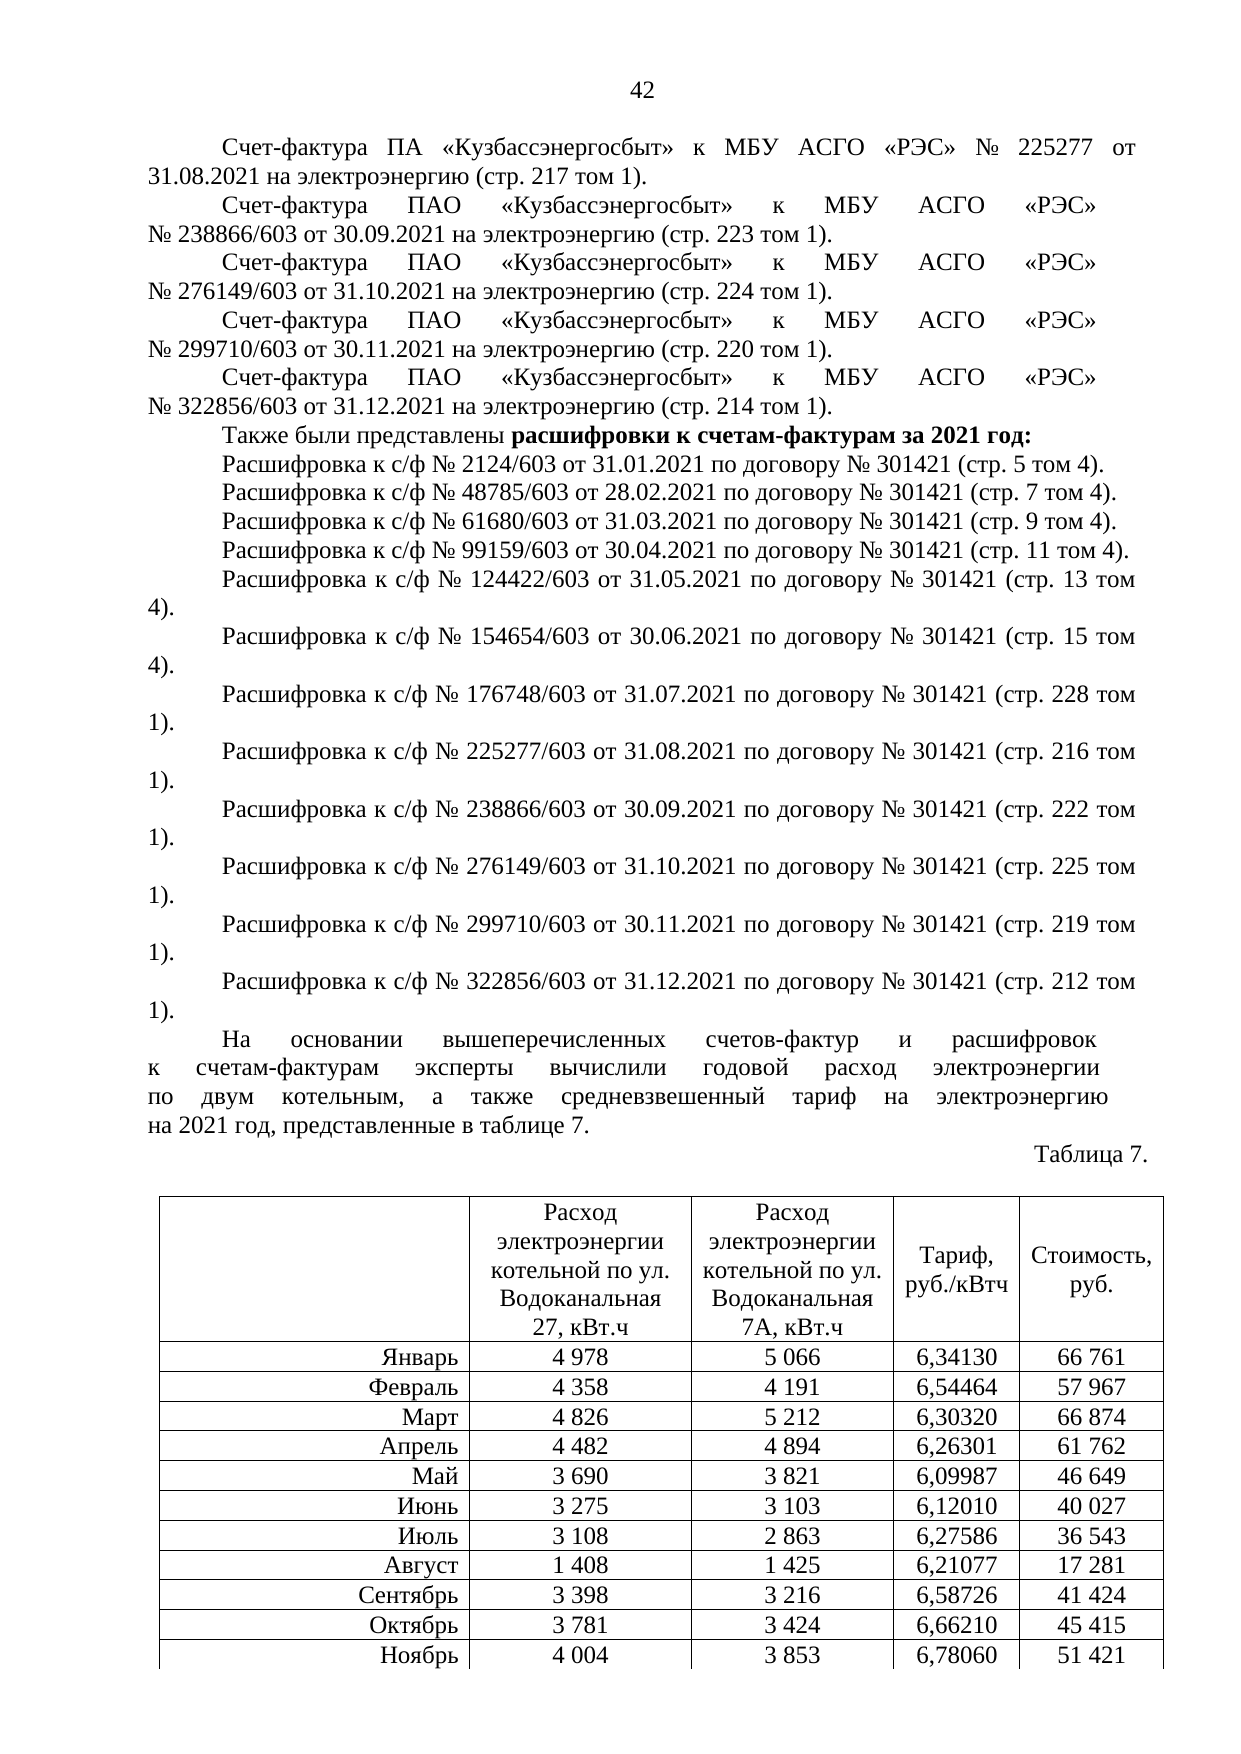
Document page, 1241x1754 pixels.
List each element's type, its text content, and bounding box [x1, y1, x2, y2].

table_cell Ноябрь [160, 1640, 469, 1669]
table_cell Сентябрь [160, 1580, 469, 1609]
table_cell 6,27586 [894, 1521, 1019, 1549]
table_cell 6,09987 [894, 1461, 1019, 1490]
table_cell 3 398 [470, 1580, 691, 1609]
text Расшифровка к с/ф № 99159/603 от 30.04.2021 по договору № 301421 (стр. 11 том 4). [148, 535, 1137, 564]
text Расшифровка к с/ф № 276149/603 от 31.10.2021 по договору № 301421 (стр. 225 том 1). [148, 851, 1137, 909]
table_cell 5 066 [692, 1342, 893, 1371]
table_cell 3 781 [470, 1610, 691, 1639]
table_cell 3 821 [692, 1461, 893, 1490]
table_cell 4 978 [470, 1342, 691, 1371]
text Расшифровка к с/ф № 61680/603 от 31.03.2021 по договору № 301421 (стр. 9 том 4). [148, 506, 1137, 535]
table_header Расход электроэнергии котельной по ул. Водоканальная 7А, кВт.ч [692, 1197, 893, 1341]
table_cell 66 874 [1020, 1402, 1163, 1430]
table_cell Июль [160, 1521, 469, 1549]
table_header Стоимость, руб. [1020, 1197, 1163, 1341]
table_cell 4 826 [470, 1402, 691, 1430]
table_cell 6,78060 [894, 1640, 1019, 1669]
text Расшифровка к с/ф № 48785/603 от 28.02.2021 по договору № 301421 (стр. 7 том 4). [148, 477, 1137, 506]
text Расшифровка к с/ф № 2124/603 от 31.01.2021 по договору № 301421 (стр. 5 том 4). [148, 449, 1137, 477]
table_cell 6,54464 [894, 1372, 1019, 1401]
text Также были представлены расшифровки к счетам-фактурам за 2021 год: [148, 420, 1137, 449]
table_cell 4 004 [470, 1640, 691, 1669]
text Расшифровка к с/ф № 299710/603 от 30.11.2021 по договору № 301421 (стр. 219 том 1). [148, 909, 1137, 966]
text Счет-фактура ПАО «Кузбассэнергосбыт» к МБУ АСГО «РЭС» № 322856/603 от 31.12.2021 на электроэнергию (стр. 214 том 1). [148, 362, 1137, 420]
table_cell 1 425 [692, 1551, 893, 1579]
text Расшифровка к с/ф № 124422/603 от 31.05.2021 по договору № 301421 (стр. 13 том 4). [148, 564, 1137, 621]
table_cell 4 358 [470, 1372, 691, 1401]
table_cell Апрель [160, 1431, 469, 1460]
text Расшифровка к с/ф № 176748/603 от 31.07.2021 по договору № 301421 (стр. 228 том 1). [148, 679, 1137, 736]
table_cell 3 103 [692, 1491, 893, 1520]
table_cell 4 894 [692, 1431, 893, 1460]
text Расшифровка к с/ф № 225277/603 от 31.08.2021 по договору № 301421 (стр. 216 том 1). [148, 736, 1137, 794]
table_cell 6,30320 [894, 1402, 1019, 1430]
table_cell 4 191 [692, 1372, 893, 1401]
table_cell Август [160, 1551, 469, 1579]
text Счет-фактура ПАО «Кузбассэнергосбыт» к МБУ АСГО «РЭС» № 299710/603 от 30.11.2021 на электроэнергию (стр. 220 том 1). [148, 305, 1137, 362]
text Счет-фактура ПАО «Кузбассэнергосбыт» к МБУ АСГО «РЭС» № 238866/603 от 30.09.2021 на электроэнергию (стр. 223 том 1). [148, 190, 1137, 247]
table_cell 3 275 [470, 1491, 691, 1520]
table_header Тариф, руб./кВтч [894, 1197, 1019, 1341]
text Счет-фактура ПАО «Кузбассэнергосбыт» к МБУ АСГО «РЭС» № 276149/603 от 31.10.2021 на электроэнергию (стр. 224 том 1). [148, 247, 1137, 305]
table_cell 5 212 [692, 1402, 893, 1430]
table_cell 3 216 [692, 1580, 893, 1609]
table_cell 40 027 [1020, 1491, 1163, 1520]
table_cell 41 424 [1020, 1580, 1163, 1609]
table_cell Май [160, 1461, 469, 1490]
table_cell 3 853 [692, 1640, 893, 1669]
text Расшифровка к с/ф № 154654/603 от 30.06.2021 по договору № 301421 (стр. 15 том 4). [148, 621, 1137, 679]
table_cell 6,21077 [894, 1551, 1019, 1579]
table_cell 3 108 [470, 1521, 691, 1549]
table_cell Февраль [160, 1372, 469, 1401]
table_cell 6,66210 [894, 1610, 1019, 1639]
table_cell Июнь [160, 1491, 469, 1520]
table_cell 1 408 [470, 1551, 691, 1579]
table_header Расход электроэнергии котельной по ул. Водоканальная 27, кВт.ч [470, 1197, 691, 1341]
table_cell 6,26301 [894, 1431, 1019, 1460]
table_cell 66 761 [1020, 1342, 1163, 1371]
table_cell 3 424 [692, 1610, 893, 1639]
table_cell Январь [160, 1342, 469, 1371]
text На основании вышеперечисленных счетов-фактур и расшифровок к счетам-фактурам эксперты вычислили годовой расход электроэнергии по двум котельным, а также средневзвешенный тариф на электроэнергию на 2021 год, представленные в таблице 7. [148, 1024, 1137, 1139]
table_cell 17 281 [1020, 1551, 1163, 1579]
table_cell 57 967 [1020, 1372, 1163, 1401]
table_cell 2 863 [692, 1521, 893, 1549]
table_cell 45 415 [1020, 1610, 1163, 1639]
table_cell Март [160, 1402, 469, 1430]
table_cell Октябрь [160, 1610, 469, 1639]
text Расшифровка к с/ф № 238866/603 от 30.09.2021 по договору № 301421 (стр. 222 том 1). [148, 794, 1137, 851]
text Счет-фактура ПА «Кузбассэнергосбыт» к МБУ АСГО «РЭС» № 225277 от 31.08.2021 на электроэнергию (стр. 217 том 1). [148, 132, 1137, 190]
table_header [160, 1197, 469, 1341]
table_cell 6,58726 [894, 1580, 1019, 1609]
table_cell 51 421 [1020, 1640, 1163, 1669]
table_cell 61 762 [1020, 1431, 1163, 1460]
table_cell 6,34130 [894, 1342, 1019, 1371]
table_cell 6,12010 [894, 1491, 1019, 1520]
table_cell 3 690 [470, 1461, 691, 1490]
table_cell 36 543 [1020, 1521, 1163, 1549]
text Расшифровка к с/ф № 322856/603 от 31.12.2021 по договору № 301421 (стр. 212 том 1). [148, 966, 1137, 1024]
table_cell 4 482 [470, 1431, 691, 1460]
table_cell 46 649 [1020, 1461, 1163, 1490]
